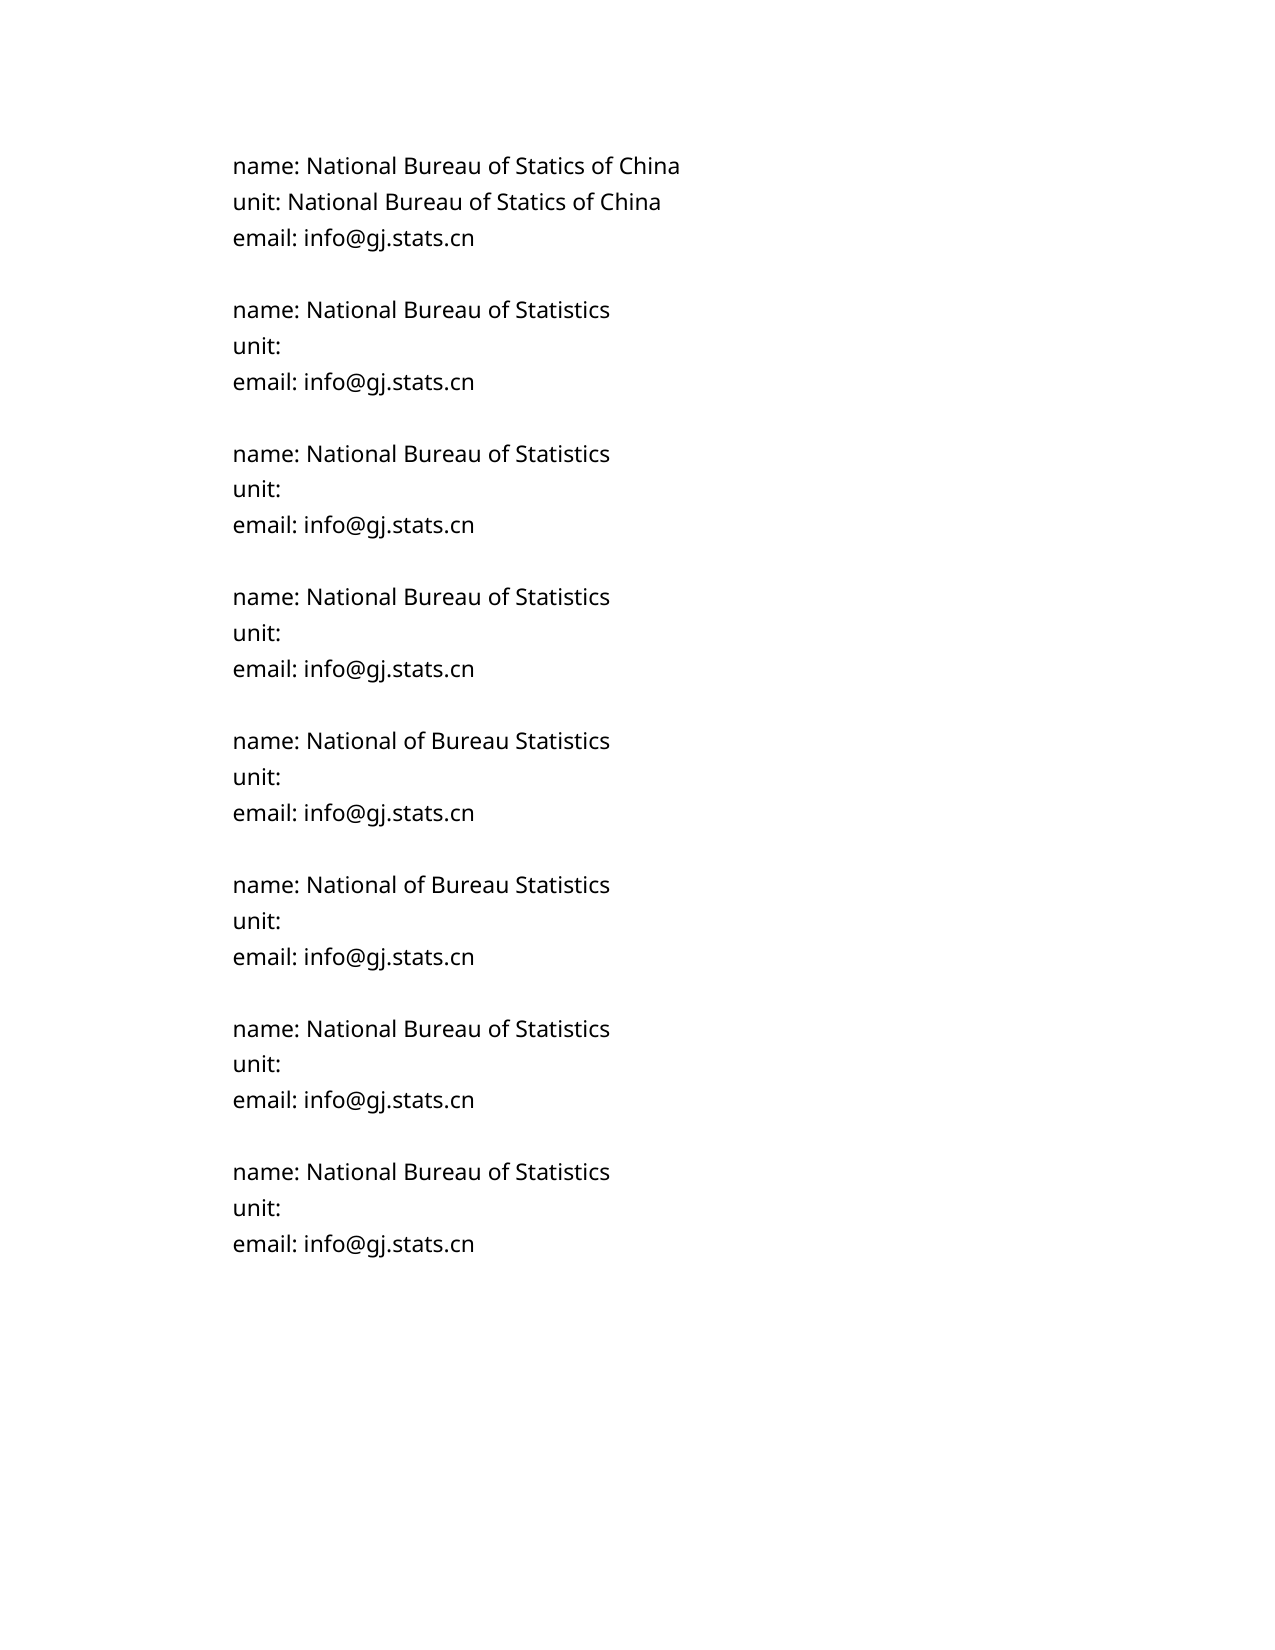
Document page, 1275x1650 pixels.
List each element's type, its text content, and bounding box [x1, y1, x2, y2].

text name: National Bureau of Statics of China unit: National Bureau of Statics of China email: info@gj.stats.cn name: National Bureau of Statistics unit: email: info@gj.stats.cn name: National Bureau of Statistics unit: email: info@gj.stats.cn name: National Bureau of Statistics unit: email: info@gj.stats.cn name: National of Bureau Statistics unit: email: info@gj.stats.cn name: National of Bureau Statistics unit: email: info@gj.stats.cn name: National Bureau of Statistics unit: email: info@gj.stats.cn name: National Bureau of Statistics unit: email: info@gj.stats.cn [232, 150, 1087, 1331]
